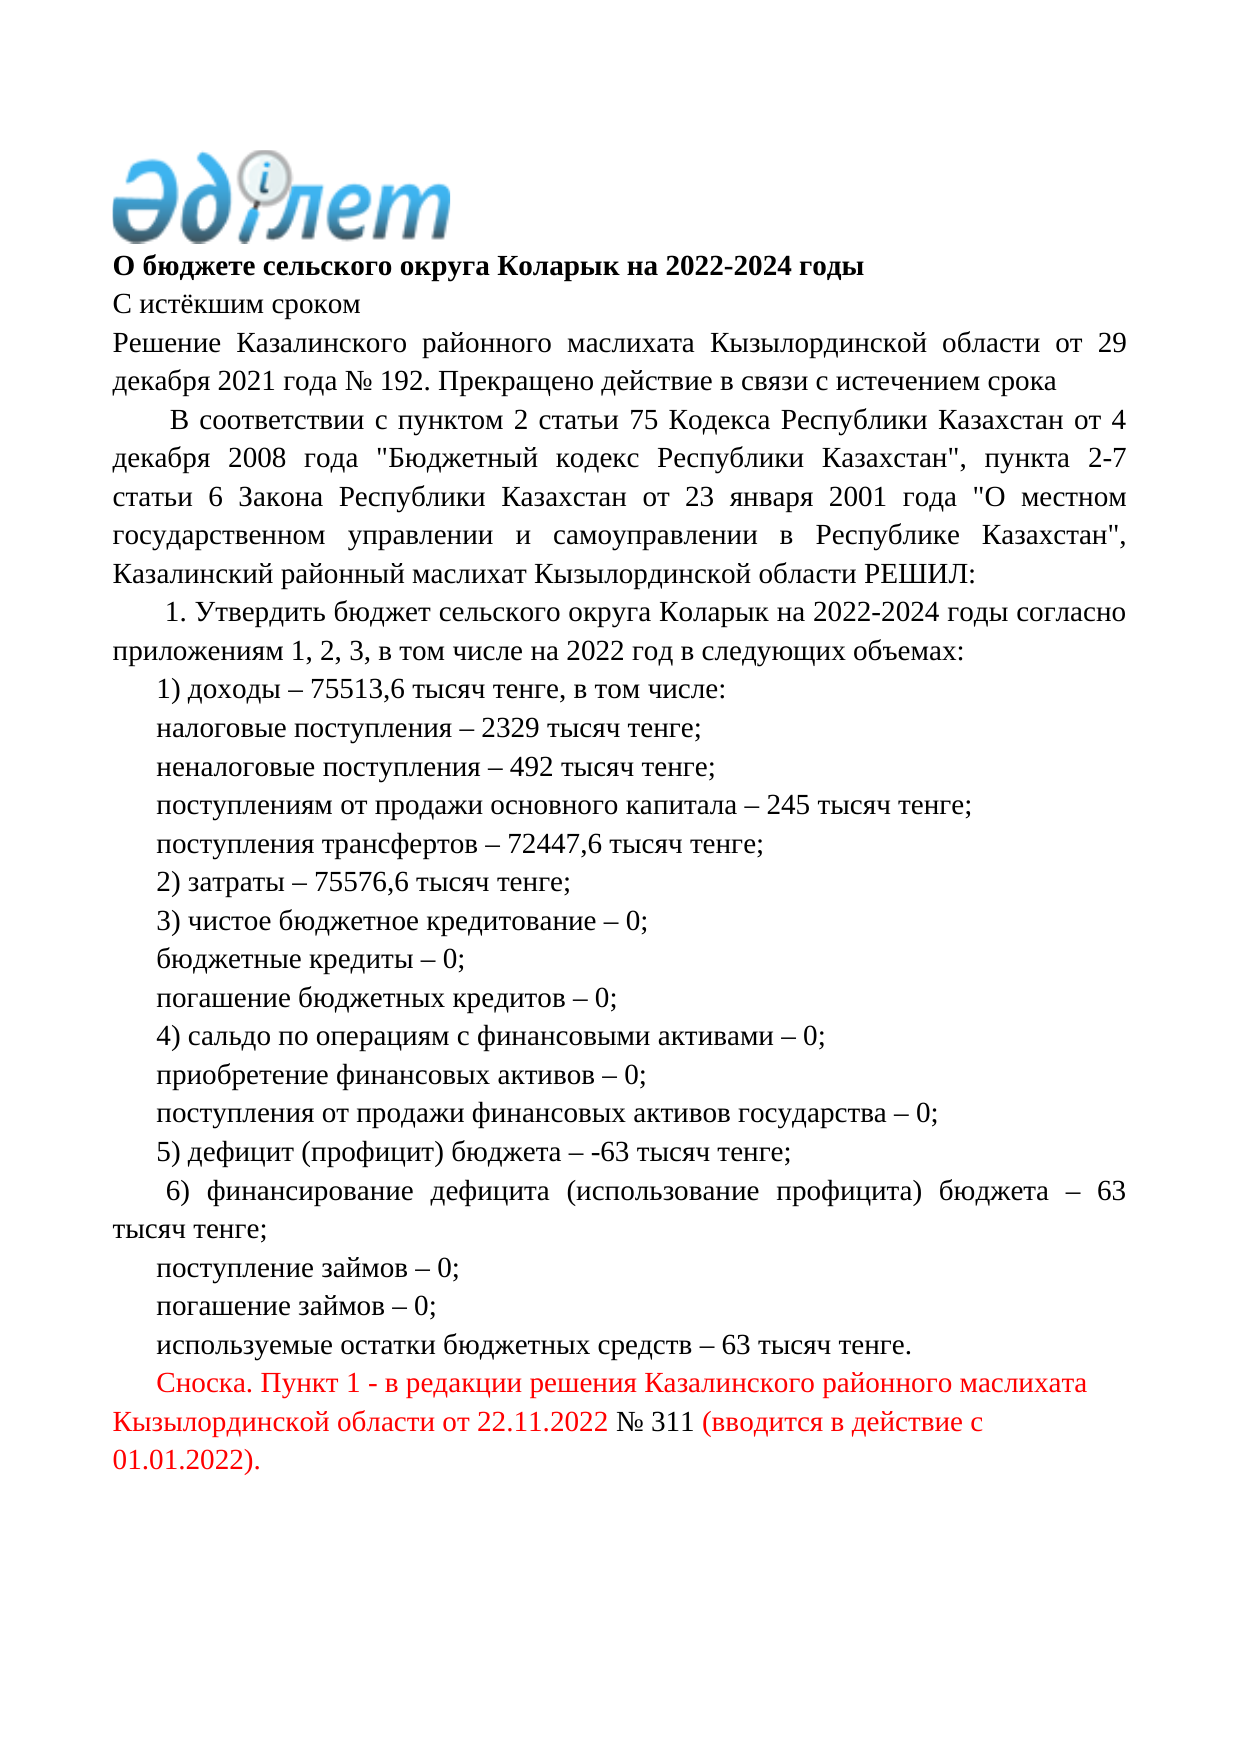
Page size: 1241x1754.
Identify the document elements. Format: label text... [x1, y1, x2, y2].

picture [112, 150, 451, 244]
text 2) затраты – 75576,6 тысяч тенге; [112, 864, 1128, 898]
text используемые остатки бюджетных средств – 63 тысяч тенге. [112, 1327, 1128, 1360]
text налоговые поступления – 2329 тысяч тенге; [112, 710, 1128, 744]
text поступления трансфертов – 72447,6 тысяч тенге; [112, 826, 1128, 859]
text 3) чистое бюджетное кредитование – 0; [112, 903, 1128, 936]
text поступлениям от продажи основного капитала – 245 тысяч тенге; [112, 787, 1128, 821]
text С истёкшим сроком [112, 286, 1128, 320]
text 4) сальдо по операциям с финансовыми активами – 0; [112, 1018, 1128, 1052]
text приобретение финансовых активов – 0; [112, 1057, 1128, 1091]
text неналоговые поступления – 492 тысяч тенге; [112, 749, 1128, 782]
text В соответствии с пунктом 2 статьи 75 Кодекса Республики Казахстан от 4 декабря 2008 года "Бюджетный кодекс Республики Казахстан", пункта 2-7 статьи 6 Закона Республики Казахстан от 23 января 2001 года "О местном государственном управлении и самоуправлении в Республике Казахстан", Казалинский районный маслихат Кызылординской области РЕШИЛ: [112, 402, 1128, 589]
text 6) финансирование дефицита (использование профицита) бюджета – 63 тысяч тенге; [112, 1173, 1128, 1245]
text Сноска. Пункт 1 - в редакции решения Казалинского районного маслихата Кызылординской области от 22.11.2022 № 311 (вводится в действие с 01.01.2022). [112, 1365, 1128, 1506]
text бюджетные кредиты – 0; [112, 941, 1128, 975]
text поступление займов – 0; [112, 1250, 1128, 1283]
text погашение займов – 0; [112, 1288, 1128, 1322]
text погашение бюджетных кредитов – 0; [112, 980, 1128, 1013]
text 1) доходы – 75513,6 тысяч тенге, в том числе: [112, 672, 1128, 705]
text О бюджете сельского округа Коларык на 2022-2024 годы [112, 248, 1128, 281]
text 1. Утвердить бюджет сельского округа Коларык на 2022-2024 годы согласно приложениям 1, 2, 3, в том числе на 2022 год в следующих объемах: [112, 594, 1128, 667]
text 5) дефицит (профицит) бюджета – -63 тысяч тенге; [112, 1134, 1128, 1168]
text поступления от продажи финансовых активов государства – 0; [112, 1096, 1128, 1129]
text Решение Казалинского районного маслихата Кызылординской области от 29 декабря 2021 года № 192. Прекращено действие в связи с истечением срока [112, 325, 1128, 397]
